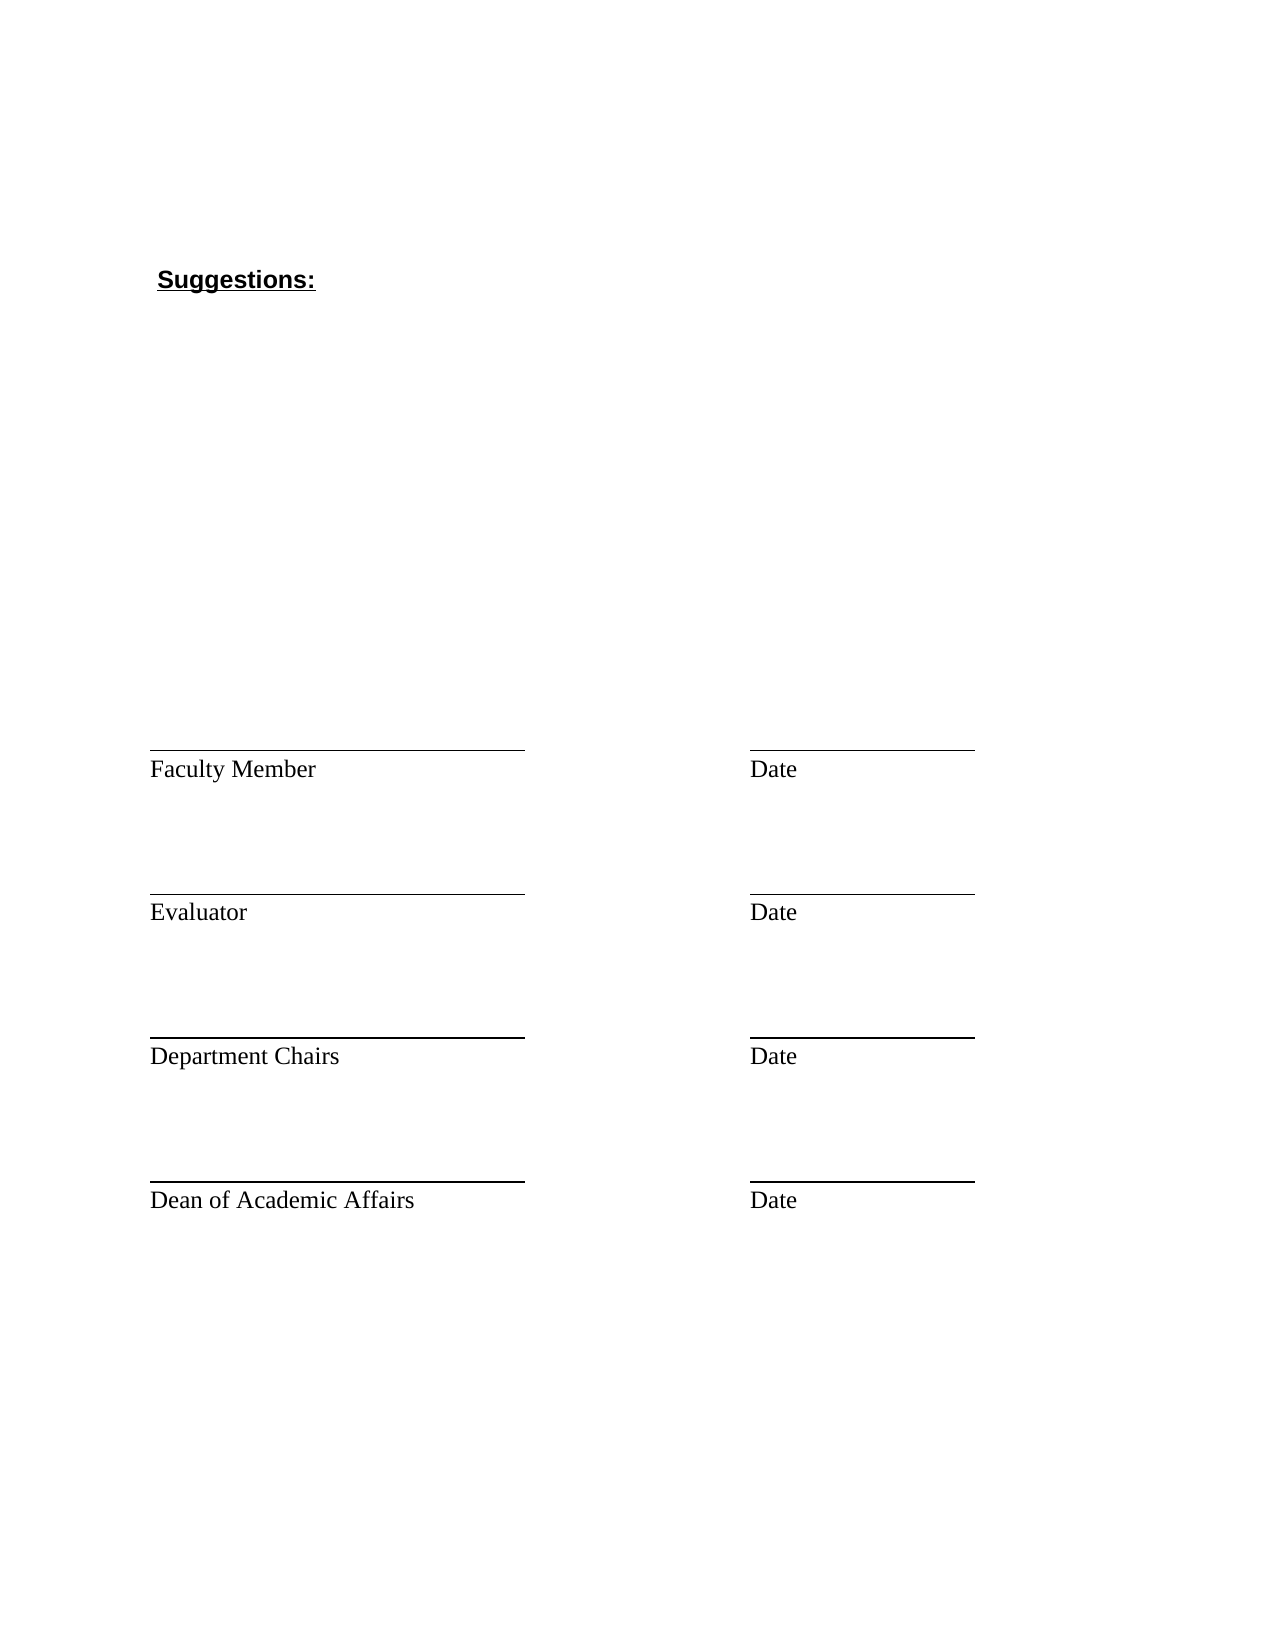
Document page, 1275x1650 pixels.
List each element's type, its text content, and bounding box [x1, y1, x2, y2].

text Department Chairs Date [150, 1041, 1125, 1070]
text Suggestions: [150, 265, 1125, 294]
text Faculty Member Date [150, 754, 1125, 782]
text Dean of Academic Affairs Date [150, 1185, 1125, 1214]
text Evaluator Date [150, 897, 1125, 926]
